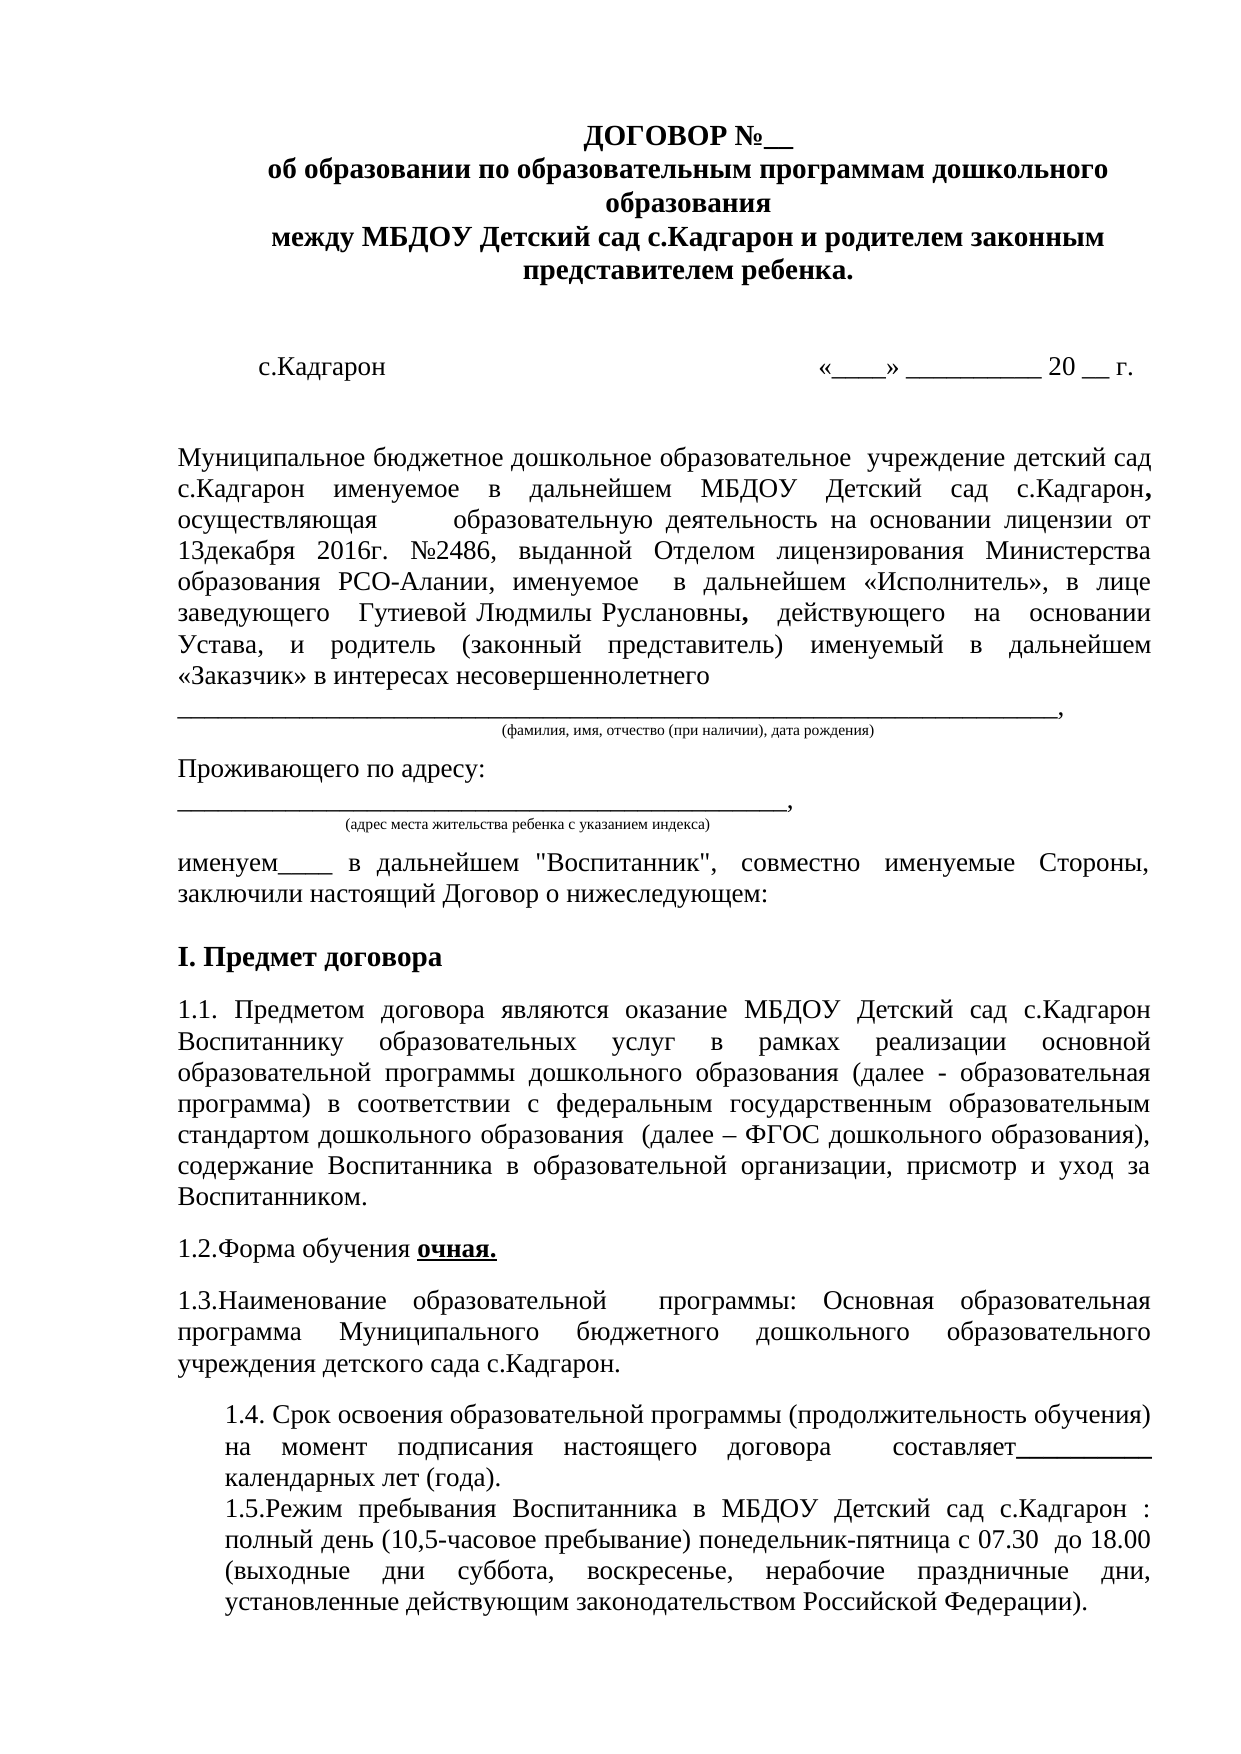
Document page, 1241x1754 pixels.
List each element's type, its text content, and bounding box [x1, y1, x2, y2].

text об образовании по образовательным программам дошкольного образования [224, 152, 1152, 219]
text 1.2.Форма обучения очная. [177, 1232, 1152, 1263]
text между МБДОУ Детский сад с.Кадгарон и родителем законным представителем ребенка. [224, 219, 1152, 286]
text 1.1. Предметом договора являются оказание МБДОУ Детский сад с.Кадгарон Воспитаннику образовательных услуг в рамках реализации основной образовательной программы дошкольного образования (далее - образовательная программа) в соответствии с федеральным государственным образовательным стандартом дошкольного образования (далее – ФГОС дошкольного образования), содержание Воспитанника в образовательной организации, присмотр и уход за Воспитанником. [177, 993, 1152, 1212]
text с.Кадгарон «____» __________ 20 __ г. [224, 351, 1152, 382]
text ДОГОВОР №__ [224, 118, 1152, 152]
text 1.3.Наименование образовательной программы: Основная образовательная программа Муниципального бюджетного дошкольного образовательного учреждения детского сада с.Кадгарон. [177, 1284, 1152, 1378]
text 1.5.Режим пребывания Воспитанника в МБДОУ Детский сад с.Кадгарон : полный день (10,5-часовое пребывание) понедельник-пятница с 07.30 до 18.00 (выходные дни суббота, воскресенье, нерабочие праздничные дни, установленные действующим законодательством Российской Федерации). [224, 1492, 1152, 1617]
text Муниципальное бюджетное дошкольное образовательное учреждение детский сад с.Кадгарон именуемое в дальнейшем МБДОУ Детский сад с.Кадгарон, осуществляющая образовательную деятельность на основании лицензии от 13декабря 2016г. №2486, выданной Отделом лицензирования Министерства образования РСО-Алании, именуемое в дальнейшем «Исполнитель», в лице заведующего Гутиевой Людмилы Руслановны, действующего на основании Устава, и родитель (законный представитель) именуемый в дальнейшем «Заказчик» в интересах несовершеннолетнего [177, 441, 1152, 690]
text I. Предмет договора [177, 939, 1152, 973]
text 1.4. Срок освоения образовательной программы (продолжительность обучения) на момент подписания настоящего договора составляет__________ календарных лет (года). [224, 1399, 1152, 1492]
text _________________________________________________________________, [177, 690, 1152, 721]
text _____________________________________________, [177, 783, 1152, 814]
text (адрес места жительства ребенка с указанием индекса) [224, 814, 1152, 846]
text (фамилия, имя, отчество (при наличии), дата рождения) [224, 721, 1152, 752]
text Проживающего по адресу: [177, 752, 1152, 783]
text именуем____ в дальнейшем "Воспитанник", совместно именуемые Стороны, заключили настоящий Договор о нижеследующем: [177, 846, 1152, 908]
